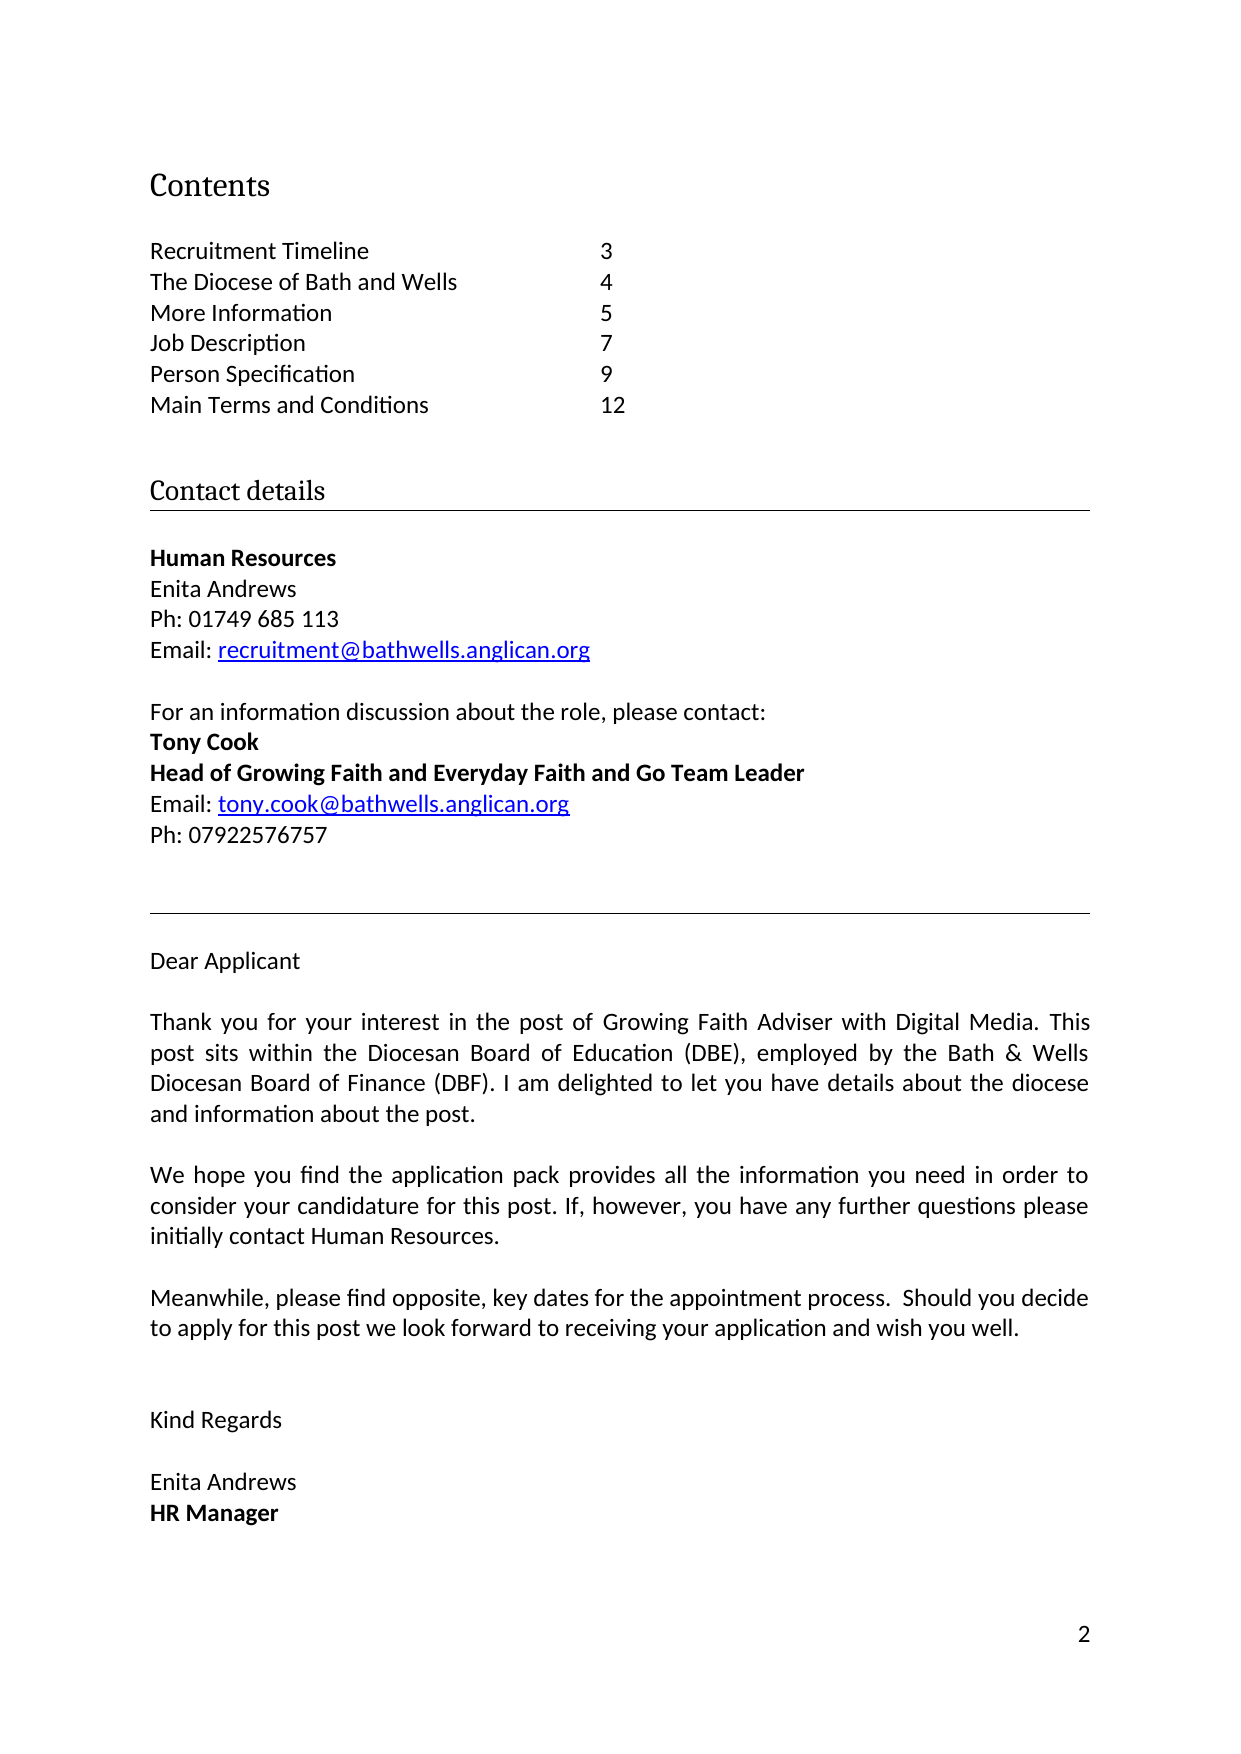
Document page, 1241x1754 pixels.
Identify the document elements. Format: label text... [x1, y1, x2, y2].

text Email: tony.cook@bathwells.anglican.org [150, 788, 1090, 818]
text Meanwhile, please find opposite, key dates for the appointment process. Should you decide to apply for this post we look forward to receiving your application and wish you well. [150, 1282, 1090, 1343]
text Ph: 07922576757 [150, 819, 1090, 849]
text Thank you for your interest in the post of Growing Faith Adviser with Digital Media. This post sits within the Diocesan Board of Education (DBE), employed by the Bath & Wells Diocesan Board of Finance (DBF). I am delighted to let you have details about the diocese and information about the post. [150, 1006, 1090, 1128]
text Dear Applicant [150, 945, 1090, 975]
text Main Terms and Conditions 12 [150, 389, 1090, 419]
text HR Manager [150, 1497, 1090, 1527]
text Kind Regards [150, 1404, 1090, 1435]
text More Information 5 [150, 297, 1090, 327]
text Enita Andrews [150, 573, 1090, 603]
text Email: recruitment@bathwells.anglican.org [150, 634, 1090, 665]
text For an information discussion about the role, please contact: [150, 696, 1090, 726]
text Person Specification 9 [150, 358, 1090, 389]
text Head of Growing Faith and Everyday Faith and Go Team Leader [150, 757, 1090, 788]
text Tony Cook [150, 727, 1090, 757]
text We hope you find the application pack provides all the information you need in order to consider your candidature for this post. If, however, you have any further questions please initially contact Human Resources. [150, 1159, 1090, 1251]
text Enita Andrews [150, 1466, 1090, 1496]
text Contact details [150, 474, 1090, 510]
text Recruitment Timeline 3 [150, 235, 1090, 266]
text Human Resources [150, 542, 1090, 573]
text The Diocese of Bath and Wells 4 [150, 266, 1090, 296]
text Contents [150, 166, 1090, 204]
text Ph: 01749 685 113 [150, 604, 1090, 634]
text Job Description 7 [150, 327, 1090, 358]
